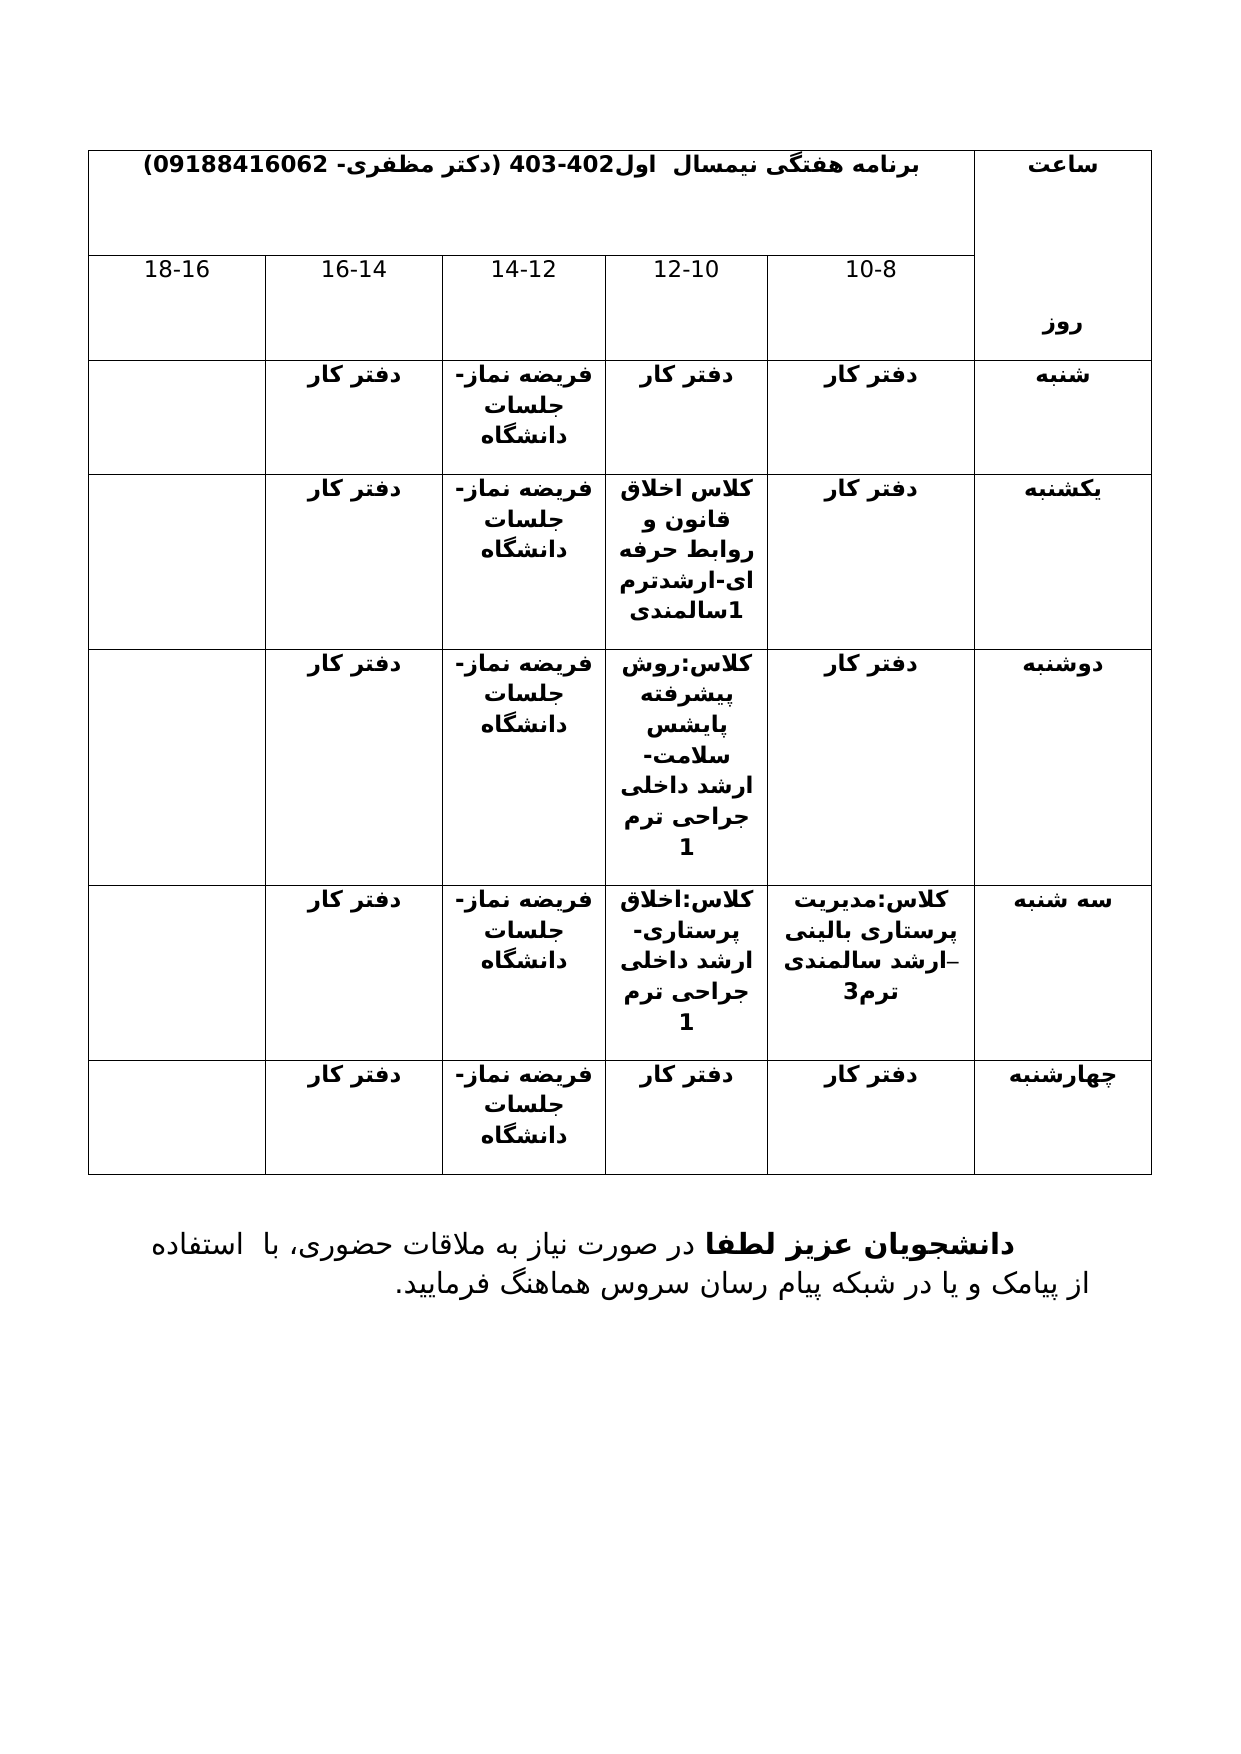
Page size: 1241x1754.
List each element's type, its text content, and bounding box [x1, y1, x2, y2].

table_cell کلاس:مدیریت پرستاری بالینی –ارشد سالمندی ترم3 [768, 886, 974, 1060]
text دانشجویان عزیز لطفا در صورت نیاز به ملاقات حضوری، با استفاده از پیامک و یا در شبکه پیام رسان سروس هماهنگ فرمایید. [150, 1228, 1090, 1301]
table_cell شنبه [975, 361, 1151, 474]
table_cell دفتر کار [768, 650, 974, 885]
table_cell سه شنبه [975, 886, 1151, 1060]
table_cell [89, 886, 265, 1060]
table_cell فریضه نماز- جلسات دانشگاه [443, 1061, 605, 1174]
table_cell [89, 361, 265, 474]
table_cell فریضه نماز- جلسات دانشگاه [443, 886, 605, 1060]
table_cell [89, 650, 265, 885]
table_cell چهارشنبه [975, 1061, 1151, 1174]
table_cell 18-16 [89, 256, 265, 360]
table_cell [89, 475, 265, 649]
table_cell 12-10 [606, 256, 767, 360]
table_cell دفتر کار [606, 1061, 767, 1174]
table_cell دفتر کار [768, 475, 974, 649]
table_header ساعت روز [975, 151, 1151, 360]
table_cell دفتر کار [266, 1061, 442, 1174]
table_cell دفتر کار [768, 361, 974, 474]
table_header برنامه هفتگی نیمسال اول402-403 (دکتر مظفری- 09188416062) [89, 151, 974, 255]
table_cell دفتر کار [266, 886, 442, 1060]
table_cell کلاس:روش پیشرفته پایشس سلامت-ارشد داخلی جراحی ترم1 [606, 650, 767, 885]
table_cell 10-8 [768, 256, 974, 360]
table_cell کلاس اخلاق قانون و روابط حرفه ای-ارشدترم 1سالمندی [606, 475, 767, 649]
table_cell 16-14 [266, 256, 442, 360]
table_cell دفتر کار [768, 1061, 974, 1174]
table_cell دفتر کار [266, 361, 442, 474]
table_cell دفتر کار [266, 650, 442, 885]
table_cell فریضه نماز- جلسات دانشگاه [443, 361, 605, 474]
table_cell دفتر کار [266, 475, 442, 649]
table_cell یکشنبه [975, 475, 1151, 649]
table_cell دفتر کار [606, 361, 767, 474]
table_cell [89, 1061, 265, 1174]
table_cell فریضه نماز- جلسات دانشگاه [443, 475, 605, 649]
table_cell 14-12 [443, 256, 605, 360]
table_cell فریضه نماز- جلسات دانشگاه [443, 650, 605, 885]
table_cell دوشنبه [975, 650, 1151, 885]
table_cell کلاس:اخلاق پرستاری-ارشد داخلی جراحی ترم1 [606, 886, 767, 1060]
